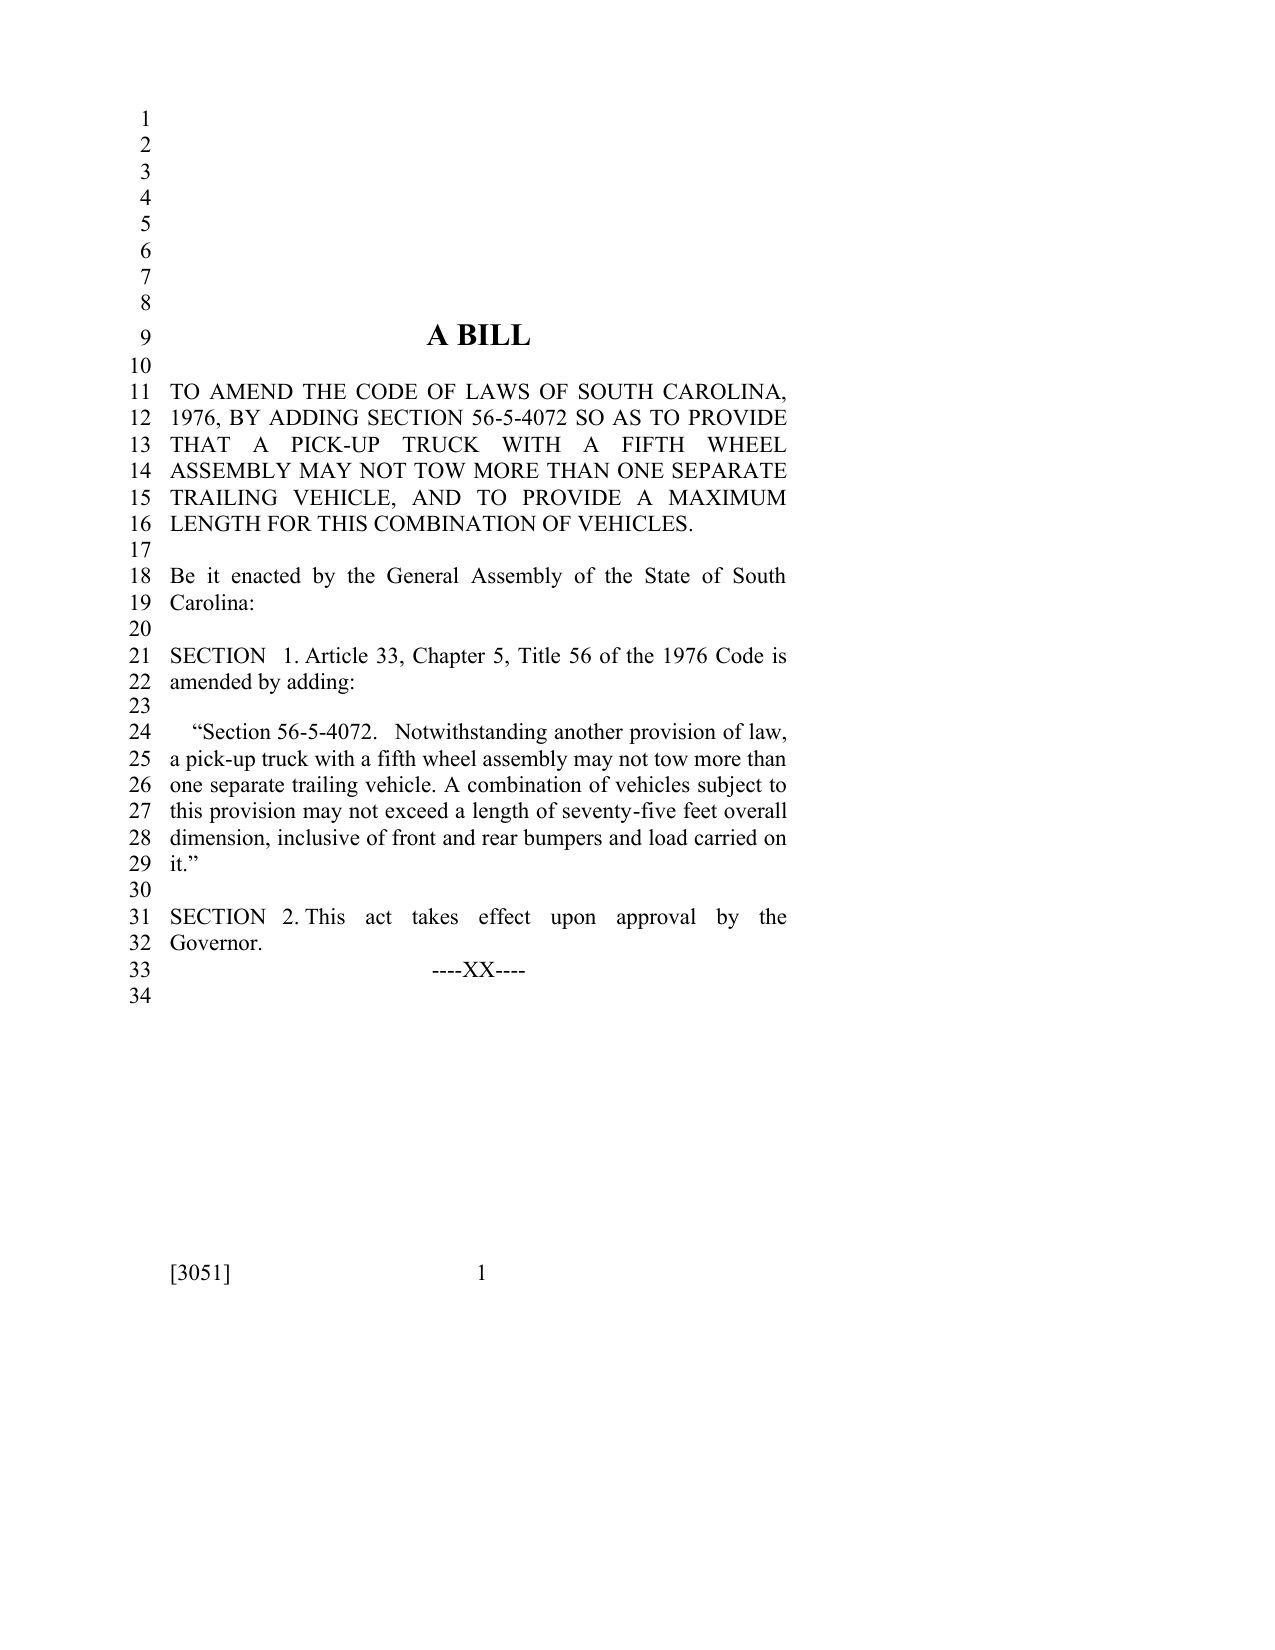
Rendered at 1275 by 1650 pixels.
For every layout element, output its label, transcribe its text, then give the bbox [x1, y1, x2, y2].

text SECTION 1. Article 33, Chapter 5, Title 56 of the 1976 Code is amended by adding: [169, 642, 787, 694]
text “Section 56-5-4072. Notwithstanding another provision of law, a pick-up truck with a fifth wheel assembly may not tow more than one separate trailing vehicle. A combination of vehicles subject to this provision may not exceed a length of seventy-five feet overall dimension, inclusive of front and rear bumpers and load carried on it.” [169, 718, 787, 877]
text ----XX---- [169, 956, 787, 982]
text TO AMEND THE CODE OF LAWS OF SOUTH CAROLINA, 1976, BY ADDING SECTION 56-5-4072 SO AS TO PROVIDE THAT A PICK-UP TRUCK WITH A FIFTH WHEEL ASSEMBLY MAY NOT TOW MORE THAN ONE SEPARATE TRAILING VEHICLE, AND TO PROVIDE A MAXIMUM LENGTH FOR THIS COMBINATION OF VEHICLES. [169, 378, 787, 536]
text Be it enacted by the General Assembly of the State of South Carolina: [169, 563, 787, 615]
text A BILL [169, 316, 787, 352]
text SECTION 2. This act takes effect upon approval by the Governor. [169, 903, 787, 956]
